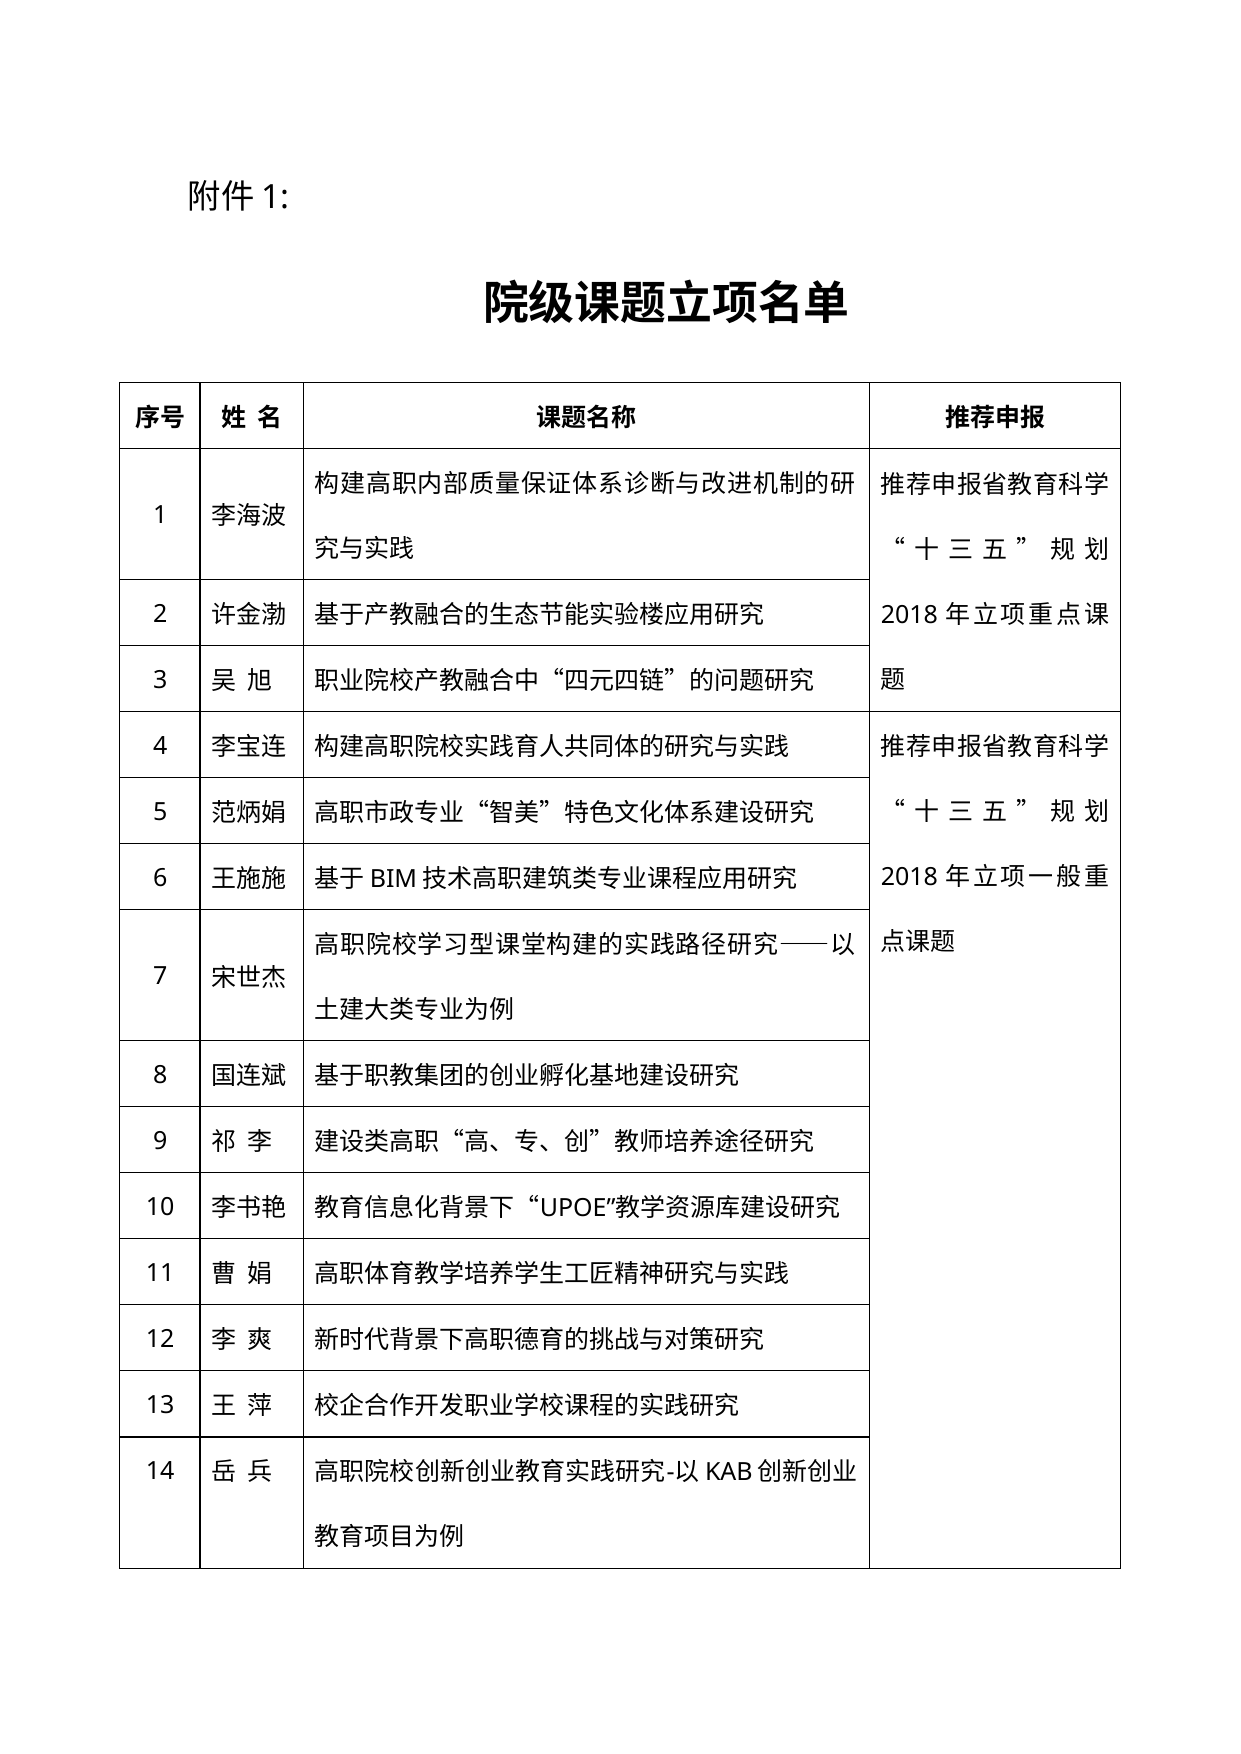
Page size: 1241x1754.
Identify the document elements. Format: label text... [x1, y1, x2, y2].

table_cell 宋世杰 [201, 910, 303, 1040]
table_cell 构建高职院校实践育人共同体的研究与实践 [304, 712, 869, 777]
table_cell 9 [120, 1107, 199, 1172]
table_cell 14 [120, 1438, 199, 1567]
table_cell 王施施 [201, 844, 303, 909]
text 院级课题立项名单 [187, 251, 1053, 349]
table_cell 1 [120, 449, 199, 579]
table_cell 3 [120, 646, 199, 711]
table_cell 高职院校学习型课堂构建的实践路径研究——以土建大类专业为例 [304, 910, 869, 1040]
table_cell 国连斌 [201, 1041, 303, 1106]
text 附件1: [187, 162, 1053, 227]
table_cell 高职市政专业“智美”特色文化体系建设研究 [304, 778, 869, 843]
table_cell 构建高职内部质量保证体系诊断与改进机制的研究与实践 [304, 449, 869, 579]
table_cell 11 [120, 1239, 199, 1304]
table_cell 曹 娟 [201, 1239, 303, 1304]
table_cell 基于BIM技术高职建筑类专业课程应用研究 [304, 844, 869, 909]
table_cell 8 [120, 1041, 199, 1106]
table_cell 推荐申报省教育科学 “十三五”规划2018年立项一般重点课题 [870, 712, 1120, 1567]
table_cell 建设类高职“高、专、创”教师培养途径研究 [304, 1107, 869, 1172]
table_header 课题名称 [304, 383, 869, 448]
table_cell 新时代背景下高职德育的挑战与对策研究 [304, 1305, 869, 1370]
table_cell 7 [120, 910, 199, 1040]
table_cell 李 爽 [201, 1305, 303, 1370]
table_cell 基于职教集团的创业孵化基地建设研究 [304, 1041, 869, 1106]
table_cell 6 [120, 844, 199, 909]
table_header 序号 [120, 383, 199, 448]
table_cell 推荐申报省教育科学 “十三五”规划2018年立项重点课题 [870, 449, 1120, 711]
table_cell 2 [120, 580, 199, 645]
table_cell 李海波 [201, 449, 303, 579]
table_cell 4 [120, 712, 199, 777]
table_cell 李宝连 [201, 712, 303, 777]
table_cell 高职体育教学培养学生工匠精神研究与实践 [304, 1239, 869, 1304]
table_cell 吴 旭 [201, 646, 303, 711]
table_cell 祁 李 [201, 1107, 303, 1172]
table_cell 范炳娟 [201, 778, 303, 843]
table_header 姓 名 [201, 383, 303, 448]
table_cell 职业院校产教融合中“四元四链”的问题研究 [304, 646, 869, 711]
table_cell 岳 兵 [201, 1438, 303, 1567]
table_cell 12 [120, 1305, 199, 1370]
table_cell 13 [120, 1371, 199, 1436]
table_cell 教育信息化背景下“UPOE”教学资源库建设研究 [304, 1173, 869, 1238]
table_cell 校企合作开发职业学校课程的实践研究 [304, 1371, 869, 1436]
table_cell 王 萍 [201, 1371, 303, 1436]
table_cell 10 [120, 1173, 199, 1238]
table_cell 基于产教融合的生态节能实验楼应用研究 [304, 580, 869, 645]
table_cell 5 [120, 778, 199, 843]
table_cell 高职院校创新创业教育实践研究-以KAB创新创业教育项目为例 [304, 1438, 869, 1567]
table_cell 许金渤 [201, 580, 303, 645]
table_header 推荐申报 [870, 383, 1120, 448]
table_cell 李书艳 [201, 1173, 303, 1238]
